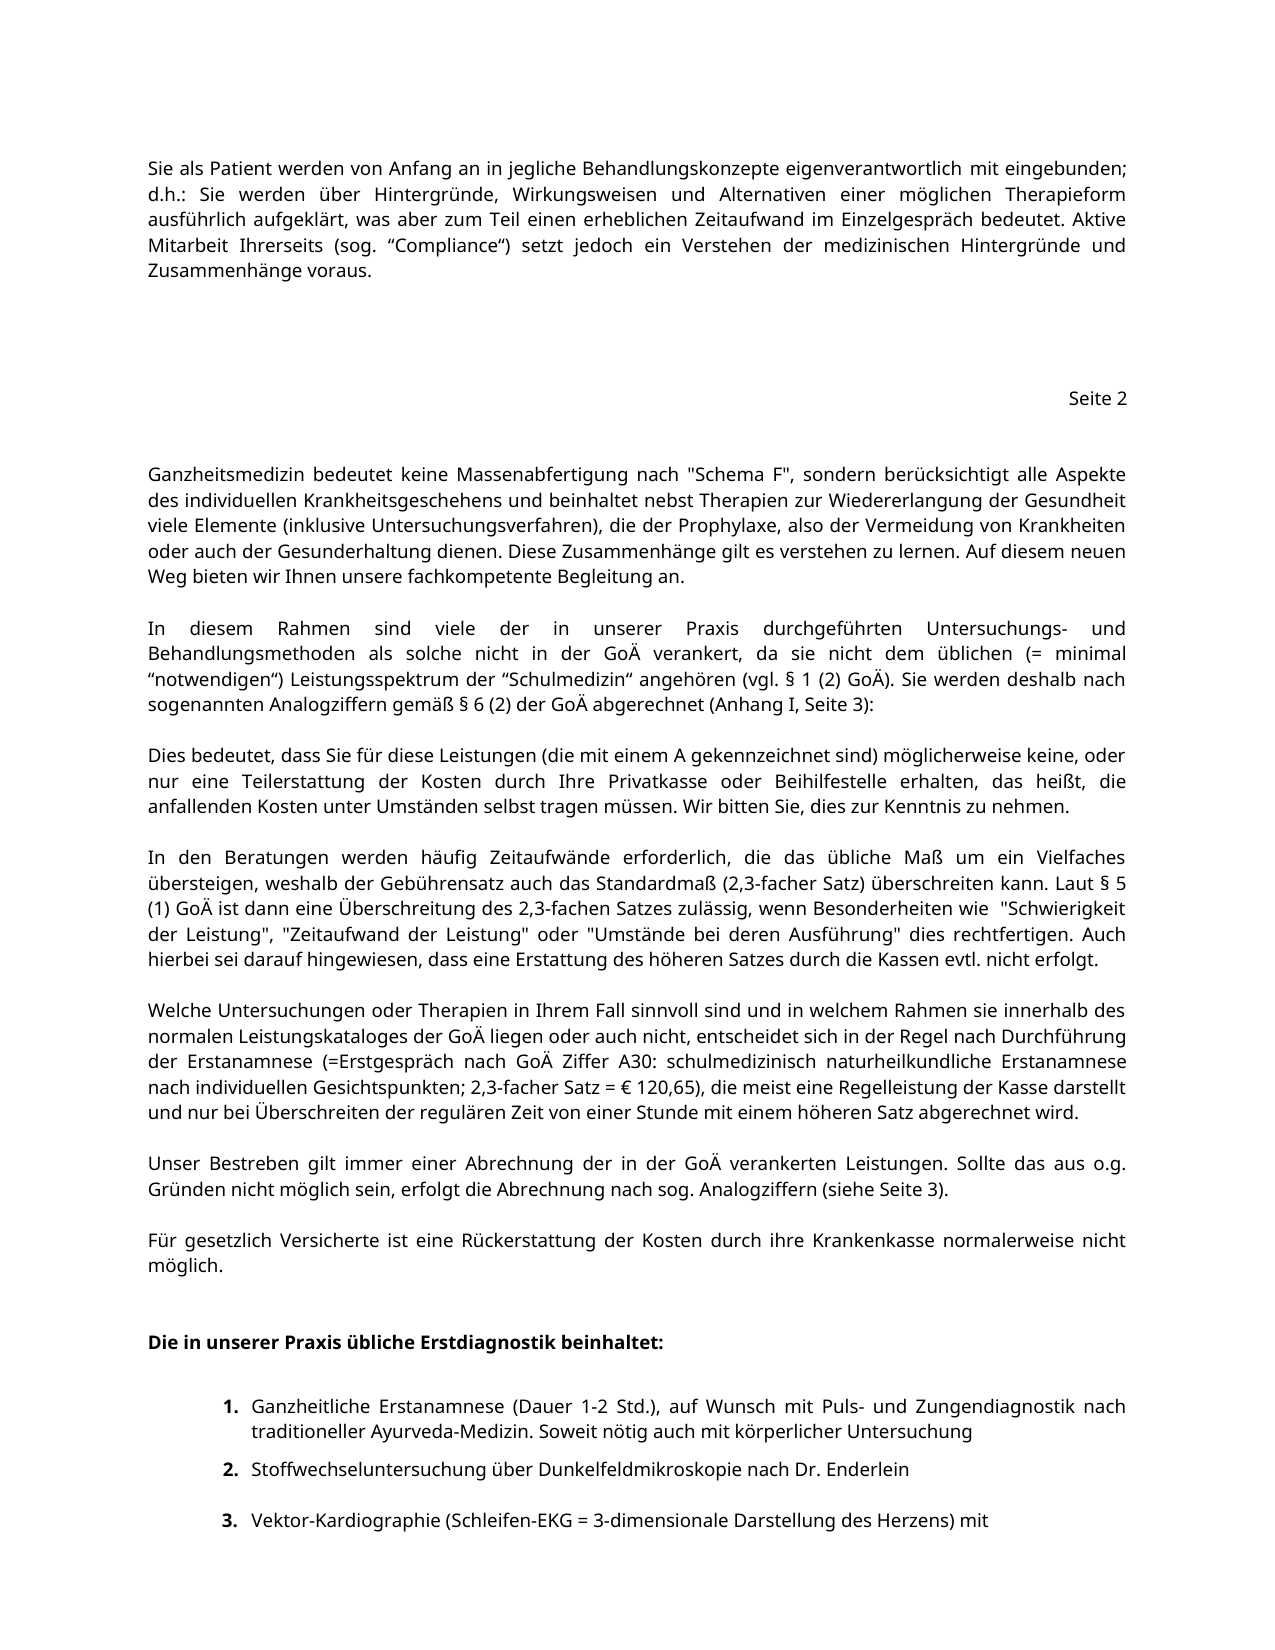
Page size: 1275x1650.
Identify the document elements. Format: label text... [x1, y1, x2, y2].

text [222, 1507, 1127, 1533]
text 2. Stoffwechseluntersuchung über Dunkelfeldmikroskopie nach Dr. Enderlein [223, 1456, 1127, 1482]
text Unser Bestreben gilt immer einer Abrechnung der in der GoÄ verankerten Leistungen. Sollte das aus o.g. Gründen nicht möglich sein, erfolgt die Abrechnung nach sog. Analogziffern (siehe Seite 3). [148, 1151, 1127, 1202]
text Seite 2 [148, 385, 1127, 411]
text Sie als Patient werden von Anfang an in jegliche Behandlungskonzepte eigenverantwortlich mit eingebunden; d.h.: Sie werden über Hintergründe, Wirkungsweisen und Alternativen einer möglichen Therapieform ausführlich aufgeklärt, was aber zum Teil einen erheblichen Zeitaufwand im Einzelgespräch bedeutet. Aktive Mitarbeit Ihrerseits (sog. “Compliance“) setzt jedoch ein Verstehen der medizinischen Hintergründe und Zusammenhänge voraus. [148, 155, 1127, 283]
text Dies bedeutet, dass Sie für diese Leistungen (die mit einem A gekennzeichnet sind) möglicherweise keine, oder nur eine Teilerstattung der Kosten durch Ihre Privatkasse oder Beihilfestelle erhalten, das heißt, die anfallenden Kosten unter Umständen selbst tragen müssen. Wir bitten Sie, dies zur Kenntnis zu nehmen. [148, 742, 1127, 819]
text In den Beratungen werden häufig Zeitaufwände erforderlich, die das übliche Maß um ein Vielfaches übersteigen, weshalb der Gebührensatz auch das Standardmaß (2,3-facher Satz) überschreiten kann. Laut § 5 (1) GoÄ ist dann eine Überschreitung des 2,3-fachen Satzes zulässig, wenn Besonderheiten wie "Schwierigkeit der Leistung", "Zeitaufwand der Leistung" oder "Umstände bei deren Ausführung" dies rechtfertigen. Auch hierbei sei darauf hingewiesen, dass eine Erstattung des höheren Satzes durch die Kassen evtl. nicht erfolgt. [148, 844, 1127, 972]
text Welche Untersuchungen oder Therapien in Ihrem Fall sinnvoll sind und in welchem Rahmen sie innerhalb des normalen Leistungskataloges der GoÄ liegen oder auch nicht, entscheidet sich in der Regel nach Durchführung der Erstanamnese (=Erstgespräch nach GoÄ Ziffer A30: schulmedizinisch naturheilkundliche Erstanamnese nach individuellen Gesichtspunkten; 2,3-facher Satz = € 120,65), die meist eine Regelleistung der Kasse darstellt und nur bei Überschreiten der regulären Zeit von einer Stunde mit einem höheren Satz abgerechnet wird. [148, 998, 1127, 1125]
text Ganzheitsmedizin bedeutet keine Massenabfertigung nach "Schema F", sondern berücksichtigt alle Aspekte des individuellen Krankheitsgeschehens und beinhaltet nebst Therapien zur Wiedererlangung der Gesundheit viele Elemente (inklusive Untersuchungsverfahren), die der Prophylaxe, also der Vermeidung von Krankheiten oder auch der Gesunderhaltung dienen. Diese Zusammenhänge gilt es verstehen zu lernen. Auf diesem neuen Weg bieten wir Ihnen unsere fachkompetente Begleitung an. [148, 462, 1127, 589]
text Für gesetzlich Versicherte ist eine Rückerstattung der Kosten durch ihre Krankenkasse normalerweise nicht möglich. [148, 1227, 1127, 1278]
text Die in unserer Praxis übliche Erstdiagnostik beinhaltet: [148, 1329, 1127, 1355]
text In diesem Rahmen sind viele der in unserer Praxis durchgeführten Untersuchungs- und Behandlungsmethoden als solche nicht in der GoÄ verankert, da sie nicht dem üblichen (= minimal “notwendigen“) Leistungsspektrum der “Schulmedizin“ angehören (vgl. § 1 (2) GoÄ). Sie werden deshalb nach sogenannten Analogziffern gemäß § 6 (2) der GoÄ abgerechnet (Anhang I, Seite 3): [148, 615, 1127, 717]
text 1. Ganzheitliche Erstanamnese (Dauer 1-2 Std.), auf Wunsch mit Puls- und Zungendiagnostik nach traditioneller Ayurveda-Medizin. Soweit nötig auch mit körperlicher Untersuchung [223, 1393, 1127, 1444]
